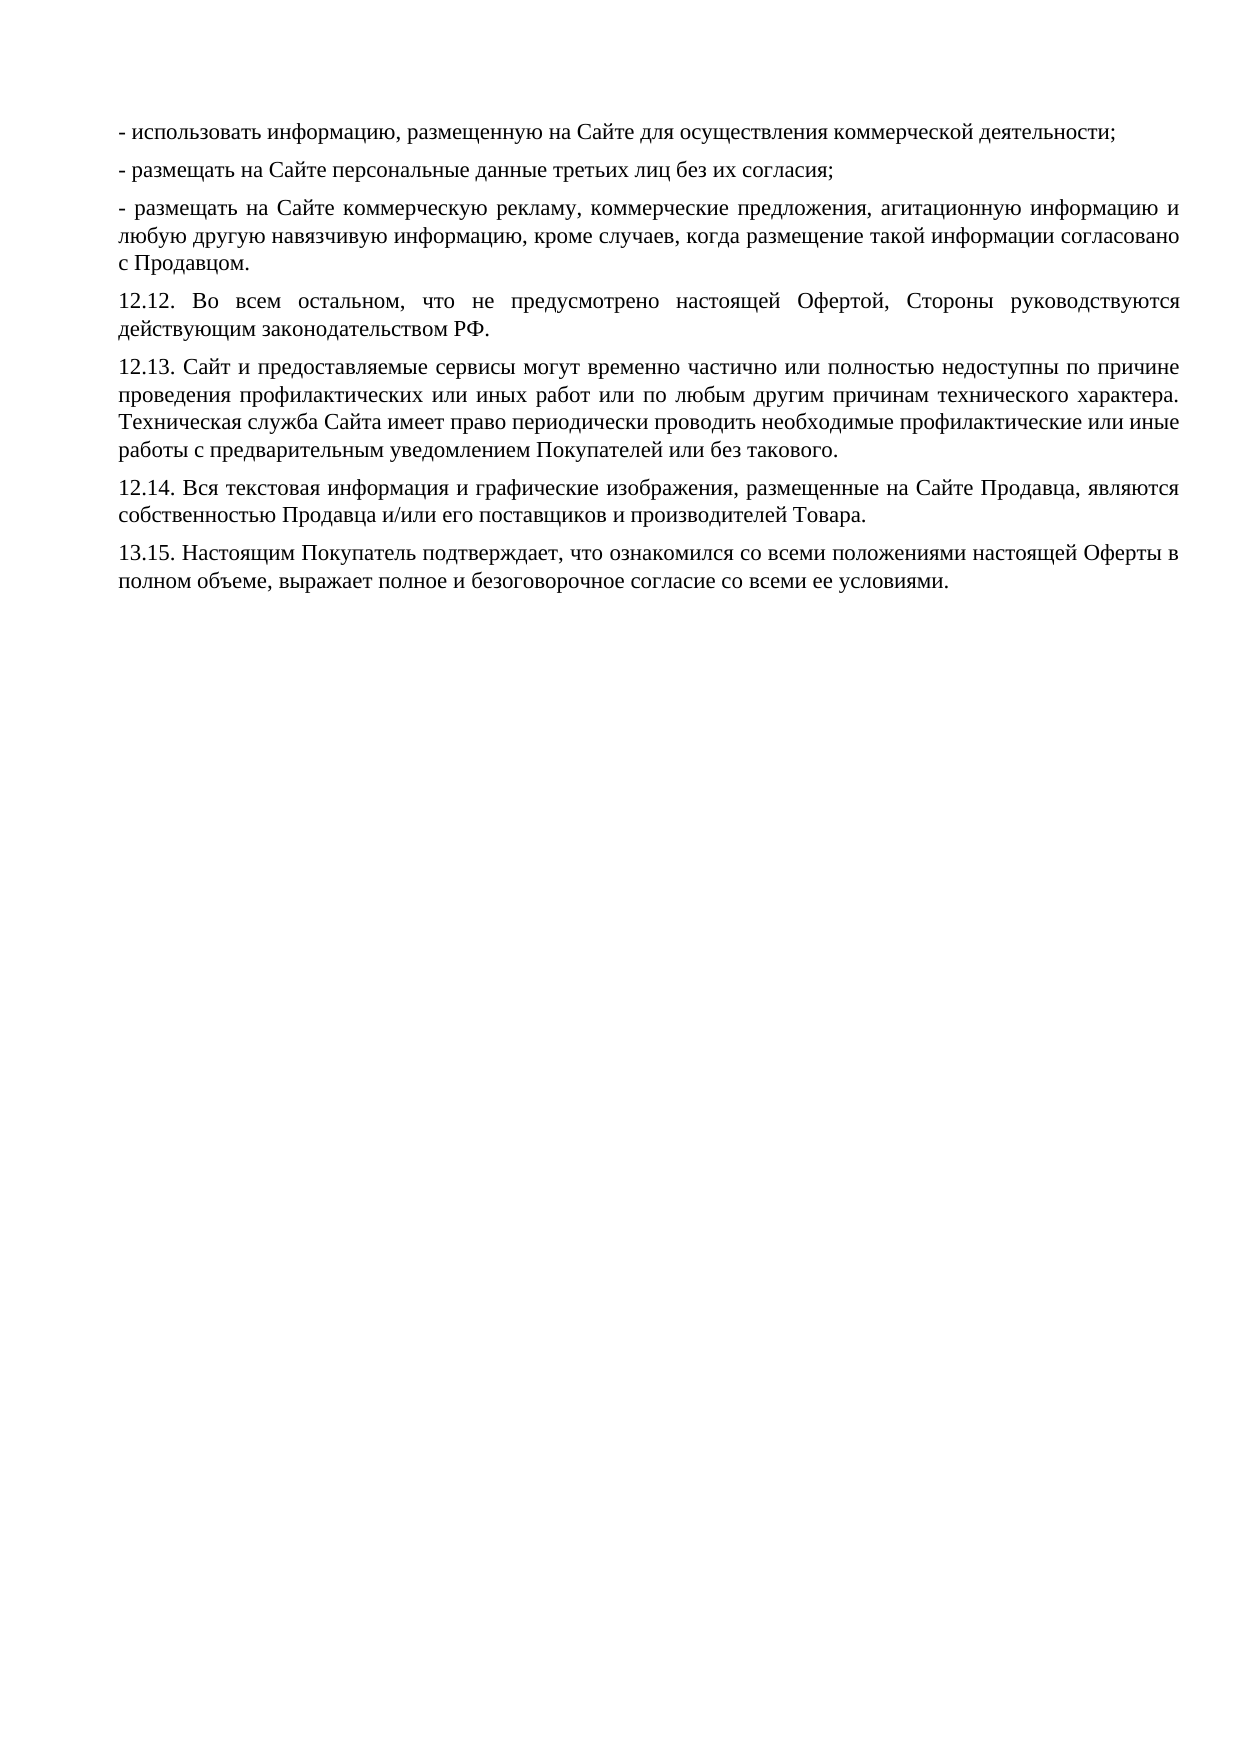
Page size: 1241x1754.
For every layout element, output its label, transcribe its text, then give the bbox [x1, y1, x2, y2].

text 12.14. Вся текстовая информация и графические изображения, размещенные на Сайте Продавца, являются собственностью Продавца и/или его поставщиков и производителей Товара. [118, 474, 1181, 528]
text - использовать информацию, размещенную на Сайте для осуществления коммерческой деятельности; [118, 118, 1181, 144]
text 13.15. Настоящим Покупатель подтверждает, что ознакомился со всеми положениями настоящей Оферты в полном объеме, выражает полное и безоговорочное согласие со всеми ее условиями. [118, 539, 1181, 593]
text - размещать на Сайте персональные данные третьих лиц без их согласия; [118, 156, 1181, 182]
text 12.12. Во всем остальном, что не предусмотрено настоящей Офертой, Стороны руководствуются действующим законодательством РФ. [118, 287, 1181, 341]
text - размещать на Сайте коммерческую рекламу, коммерческие предложения, агитационную информацию и любую другую навязчивую информацию, кроме случаев, когда размещение такой информации согласовано с Продавцом. [118, 194, 1181, 276]
text 12.13. Сайт и предоставляемые сервисы могут временно частично или полностью недоступны по причине проведения профилактических или иных работ или по любым другим причинам технического характера. Техническая служба Сайта имеет право периодически проводить необходимые профилактические или иные работы с предварительным уведомлением Покупателей или без такового. [118, 353, 1181, 462]
